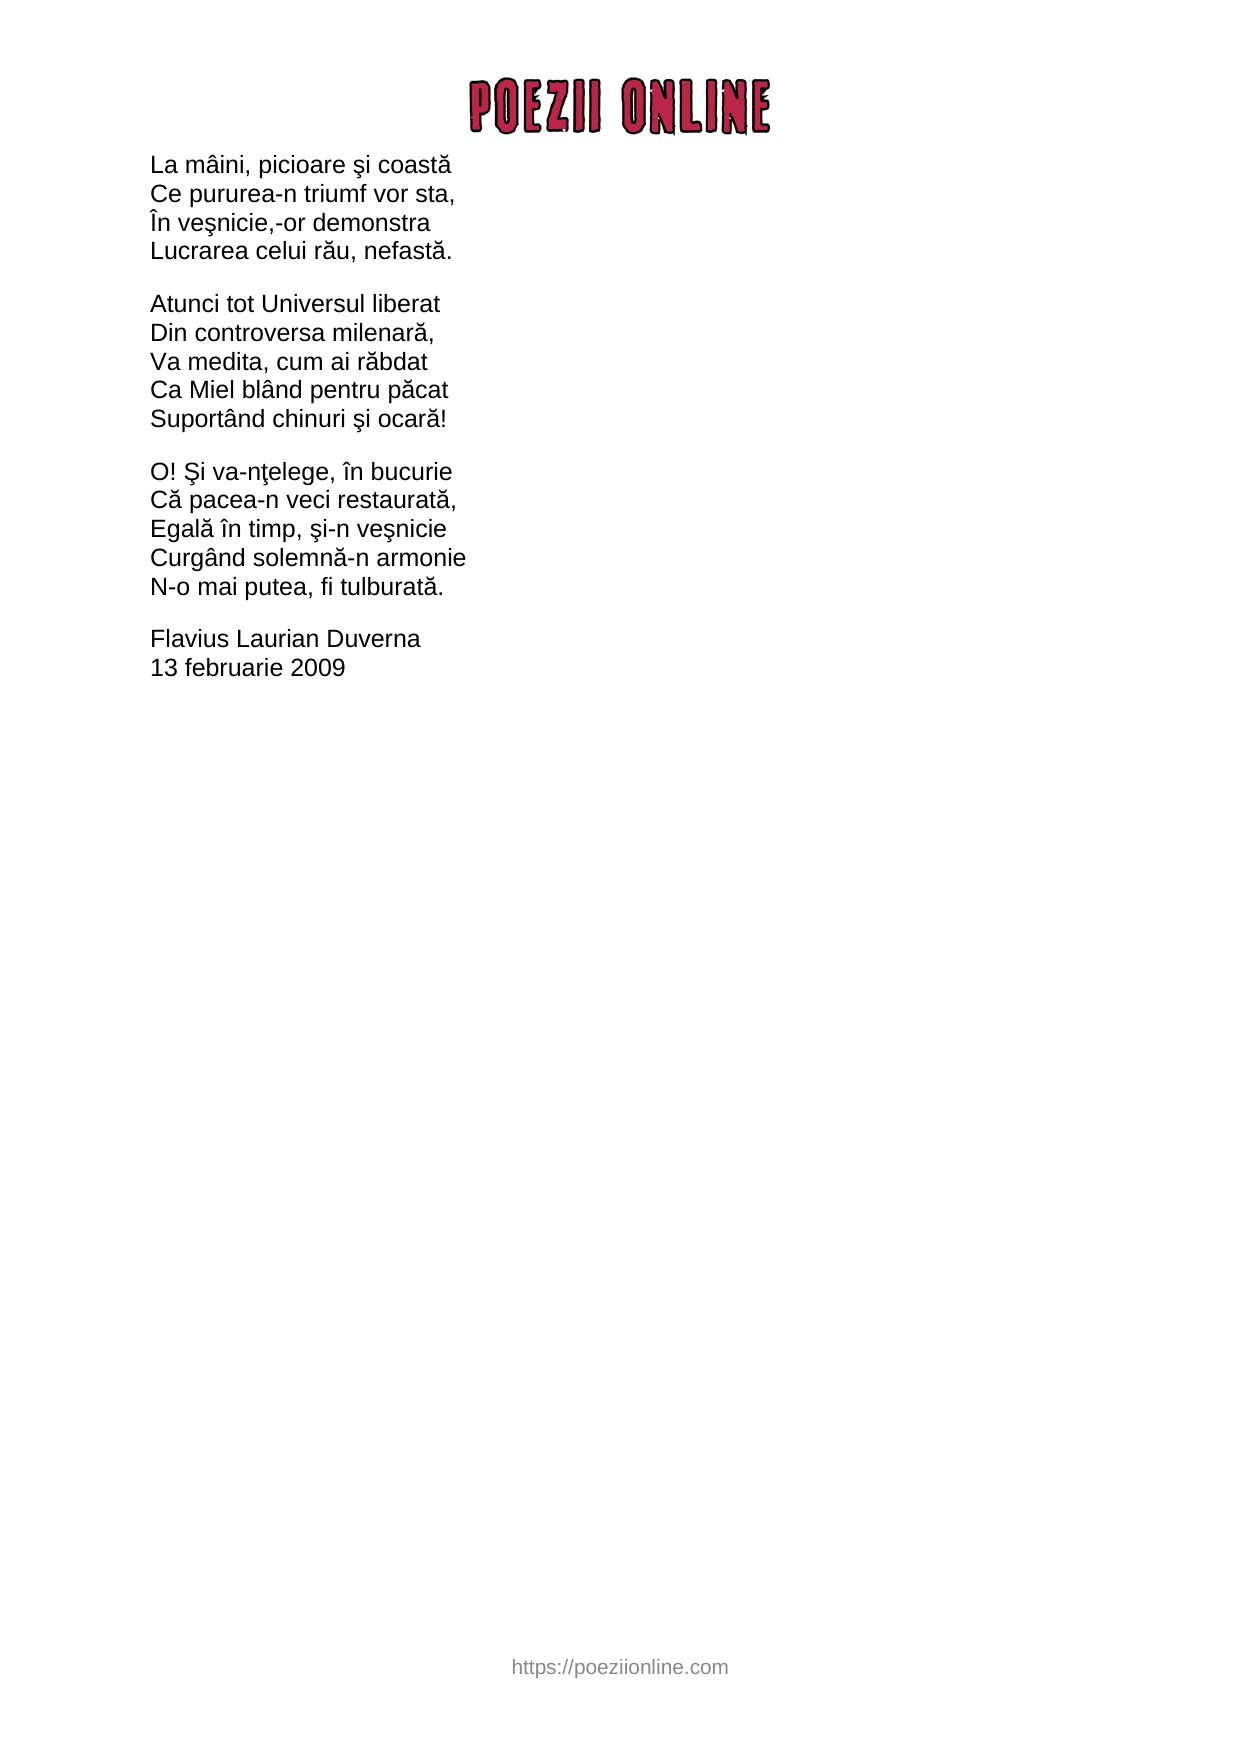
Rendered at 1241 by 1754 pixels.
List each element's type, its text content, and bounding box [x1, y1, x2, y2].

text Atunci tot Universul liberat [150, 289, 1090, 318]
text Că pacea-n veci restaurată, [150, 485, 1090, 514]
picture [463, 74, 777, 138]
text O! Şi va-nţelege, în bucurie [150, 457, 1090, 485]
text Curgând solemnă-n armonie [150, 543, 1090, 572]
text Suportând chinuri şi ocară! [150, 404, 1090, 433]
text Din controversa milenară, [150, 318, 1090, 346]
text În veşnicie,-or demonstra [150, 207, 1090, 236]
text N-o mai putea, fi tulburată. [150, 572, 1090, 600]
text La mâini, picioare şi coastă [150, 150, 1090, 179]
text Va medita, cum ai răbdat [150, 346, 1090, 375]
text Ca Miel blând pentru păcat [150, 375, 1090, 404]
text Flavius Laurian Duverna [150, 624, 1090, 653]
text Egală în timp, şi-n veşnicie [150, 514, 1090, 543]
text Ce pururea-n triumf vor sta, [150, 179, 1090, 207]
text Lucrarea celui rău, nefastă. [150, 236, 1090, 265]
text 13 februarie 2009 [150, 653, 1090, 682]
